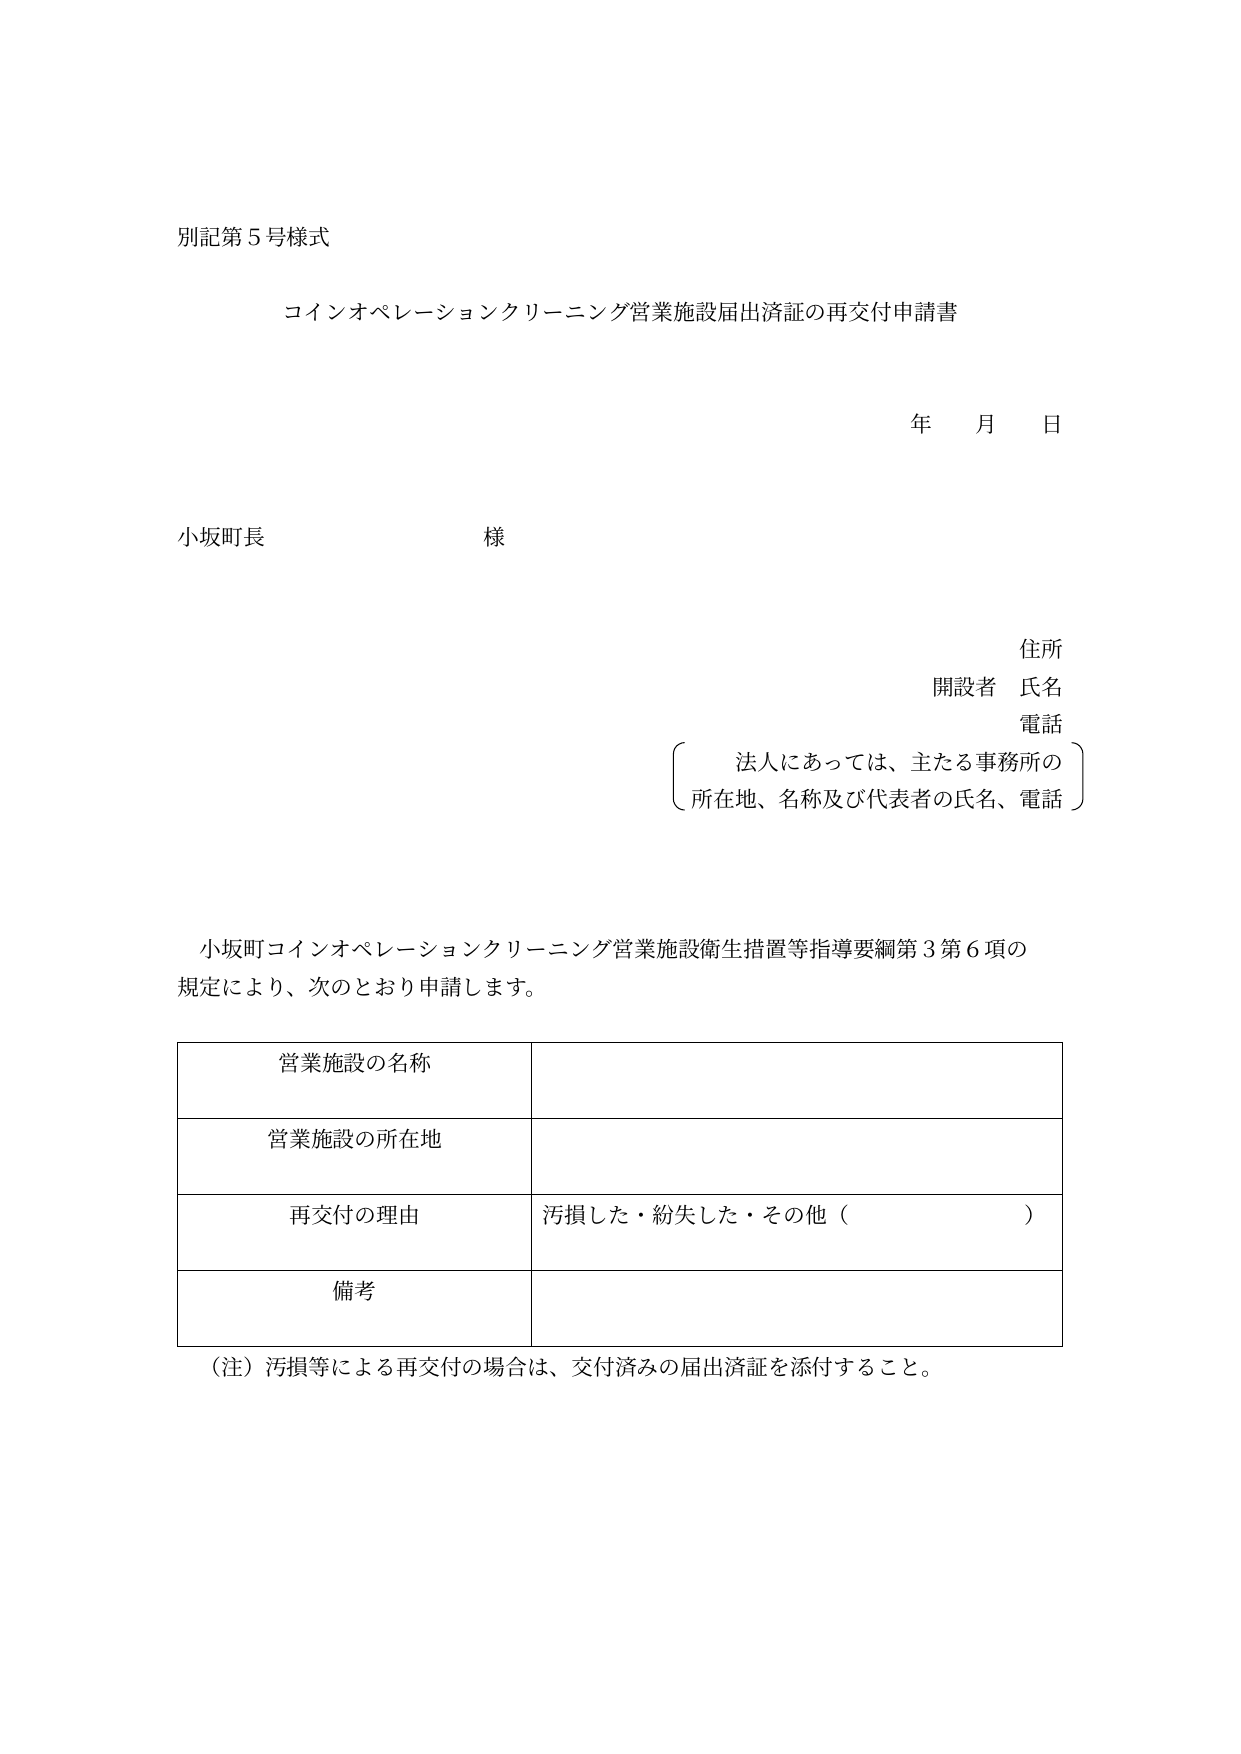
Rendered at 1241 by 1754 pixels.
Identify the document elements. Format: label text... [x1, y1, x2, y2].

table_cell 再交付の理由 [178, 1195, 531, 1270]
text 住所 [177, 629, 1063, 667]
text コインオペレーションクリーニング営業施設届出済証の再交付申請書 [177, 292, 1063, 329]
table_header 営業施設の名称 [178, 1043, 531, 1118]
table_cell [532, 1271, 1062, 1346]
table_cell 備考 [178, 1271, 531, 1346]
text 小坂町長 様 [177, 517, 1063, 554]
text （注）汚損等による再交付の場合は、交付済みの届出済証を添付すること。 [177, 1347, 1063, 1384]
text 法人にあっては、主たる事務所の [177, 742, 680, 779]
table_cell 汚損した・紛失した・その他（ ） [532, 1195, 1062, 1270]
table_header [532, 1043, 1062, 1118]
table_cell 営業施設の所在地 [178, 1119, 531, 1194]
text 電話 [177, 704, 1063, 742]
table_cell [532, 1119, 1062, 1194]
text 所在地、名称及び代表者の氏名、電話 [177, 779, 1063, 817]
text 別記第５号様式 [177, 217, 1063, 254]
text 小坂町コインオペレーションクリーニング営業施設衛生措置等指導要綱第３第６項の [177, 929, 1063, 967]
text 開設者 氏名 [177, 667, 1063, 704]
text 法人にあっては、主たる事務所の [674, 742, 1063, 779]
text 規定により、次のとおり申請します。 [177, 967, 1063, 1004]
text 年 月 日 [177, 404, 1063, 442]
